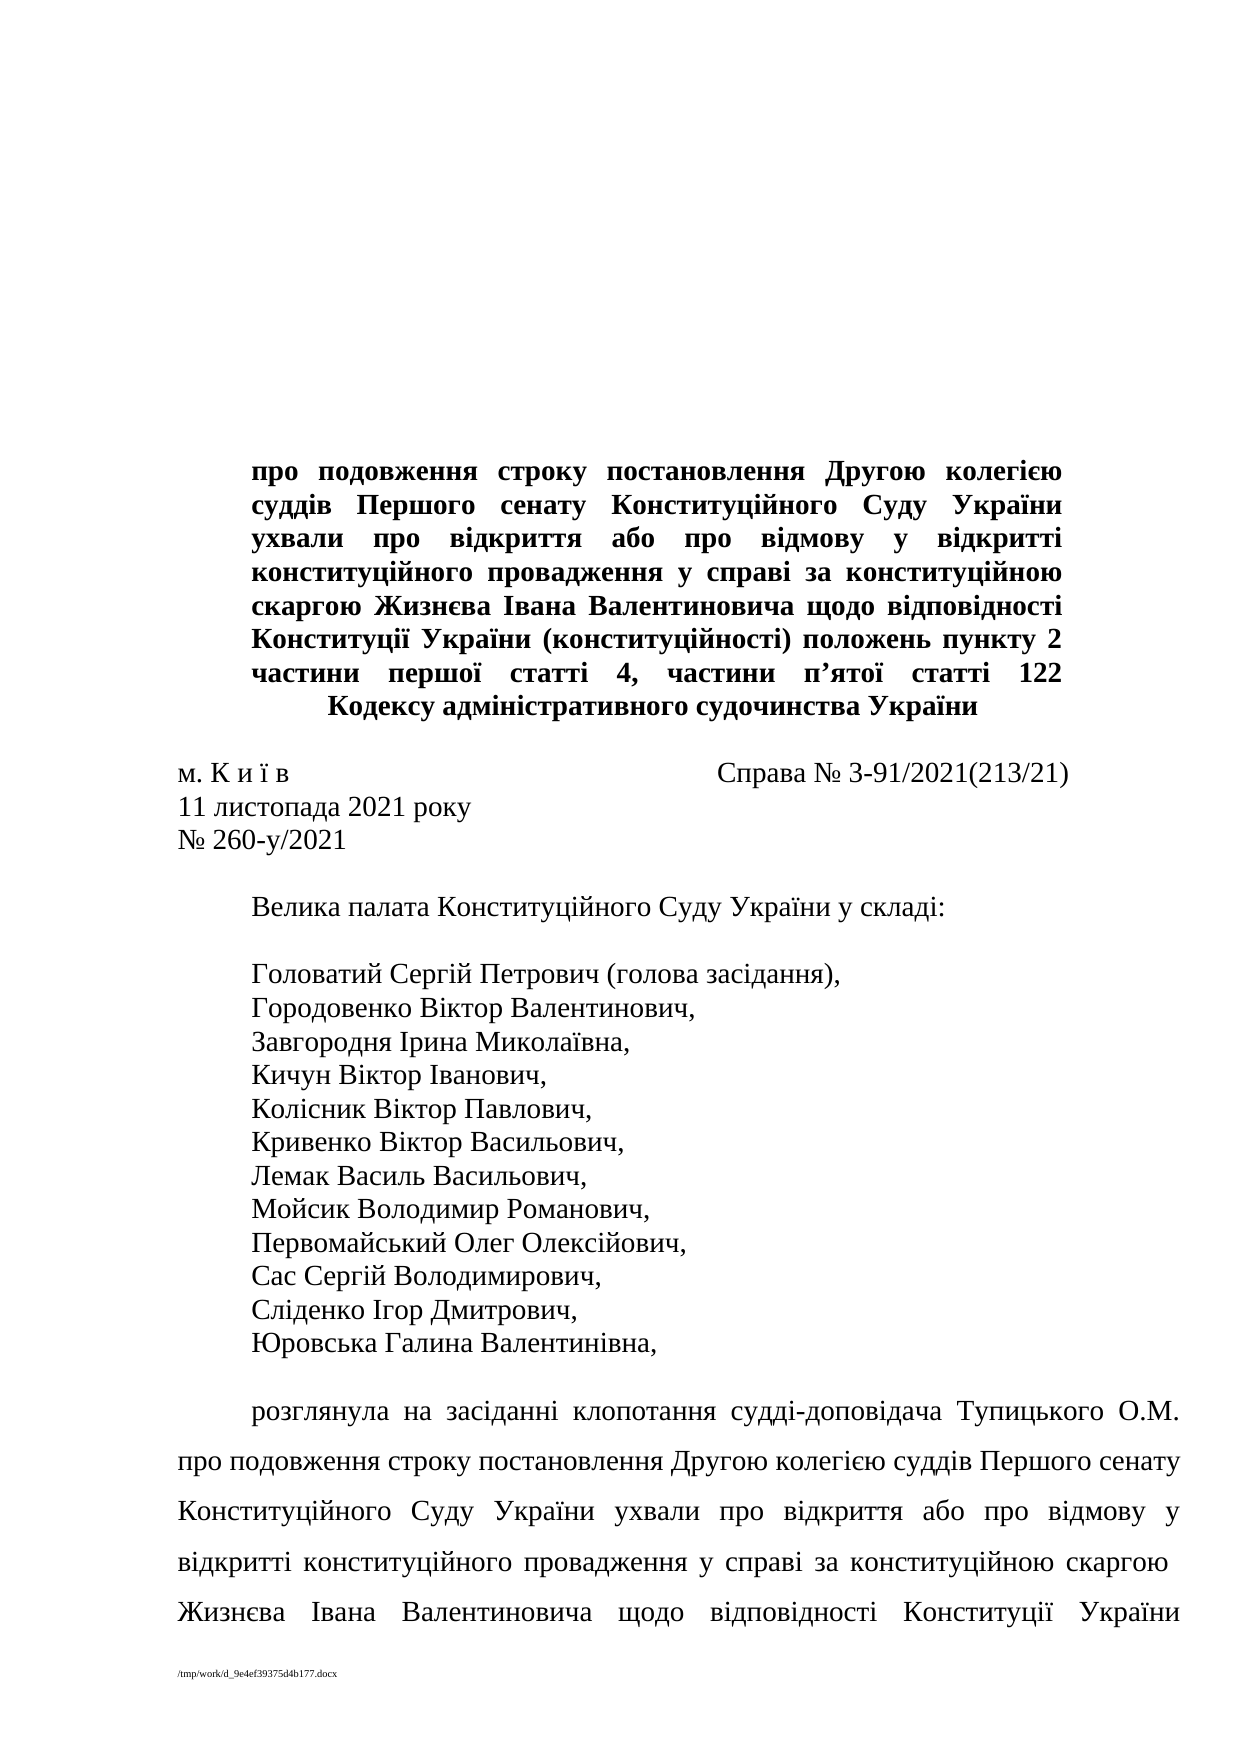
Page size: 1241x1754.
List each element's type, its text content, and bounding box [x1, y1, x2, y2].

text Юровська Галина Валентинівна, [177, 1326, 1181, 1359]
text Сліденко Ігор Дмитрович, [177, 1292, 1181, 1326]
text Городовенко Віктор Валентинович, [177, 990, 1181, 1024]
text Первомайський Олег Олексійович, [177, 1225, 1181, 1258]
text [177, 1393, 1181, 1627]
text про подовження строку постановлення Другою колегією суддів Першого сенату Конституційного Суду України ухвали про відкриття або про відмову у відкритті конституційного провадження у справі за конституційною скаргою Жизнєва Івана Валентиновича щодо відповідності Конституції України (конституційності) положень пункту 2 частини першої статті 4, частини п’ятої статті 122 Кодексу адміністративного судочинства України [251, 453, 1063, 722]
text Лемак Василь Васильович, [177, 1158, 1181, 1191]
text № 260-у/2021 [177, 822, 1181, 856]
text Сас Сергій Володимирович, [177, 1258, 1181, 1292]
text Кичун Віктор Іванович, [177, 1057, 1181, 1091]
text Колісник Віктор Павлович, [177, 1091, 1181, 1124]
text Мойсик Володимир Романович, [177, 1191, 1181, 1225]
text 11 листопада 2021 року [177, 789, 1181, 822]
text м. К и ї в Справа № 3-91/2021(213/21) [177, 755, 1181, 789]
text Завгородня Ірина Миколаївна, [177, 1024, 1181, 1057]
text Велика палата Конституційного Суду України у складі: [177, 889, 1181, 923]
text Кривенко Віктор Васильович, [177, 1124, 1181, 1158]
text Головатий Сергій Петрович (голова засідання), [177, 957, 1181, 990]
